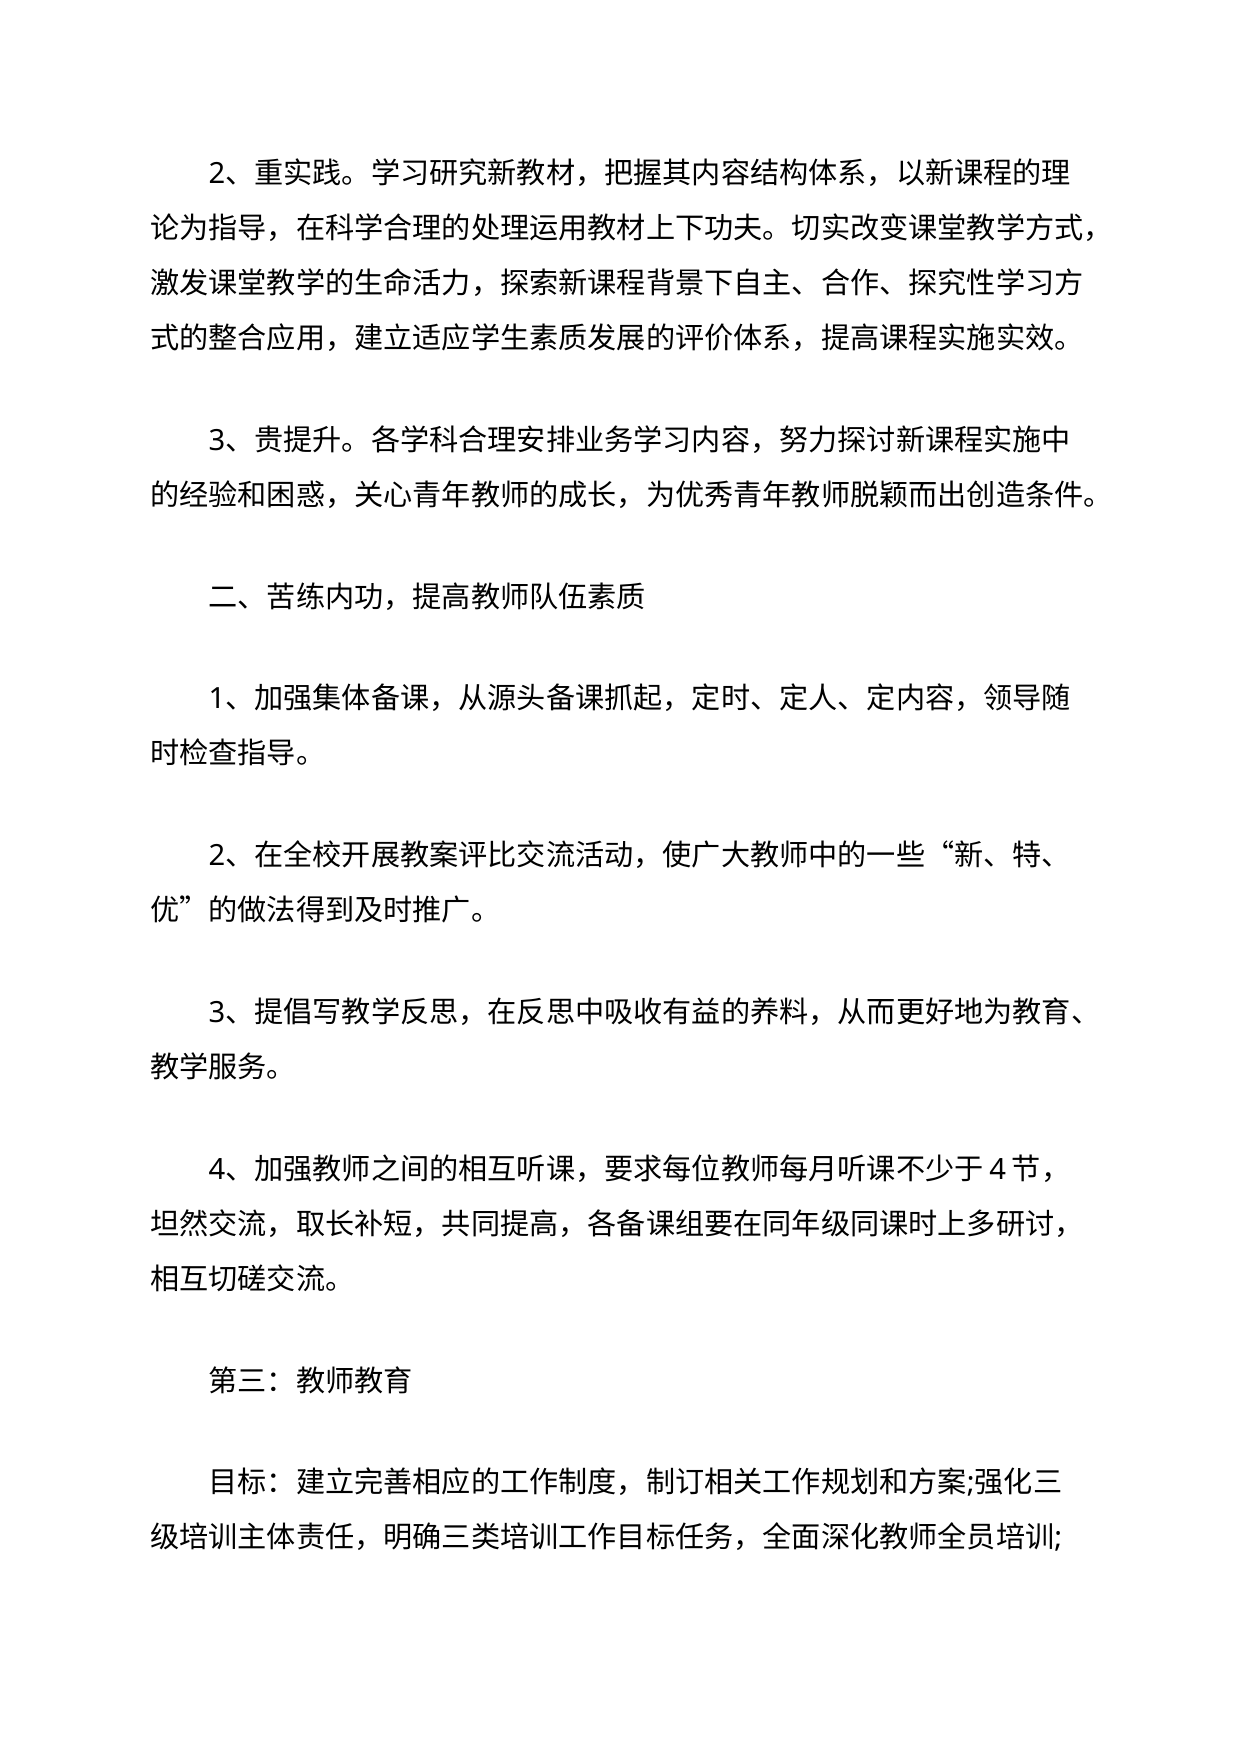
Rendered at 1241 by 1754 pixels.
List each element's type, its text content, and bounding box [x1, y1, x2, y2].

text 4、加强教师之间的相互听课，要求每位教师每月听课不少于4节，坦然交流，取长补短，共同提高，各备课组要在同年级同课时上多研讨，相互切磋交流。 [150, 1145, 1090, 1298]
text 二、苦练内功，提高教师队伍素质 [150, 573, 1090, 616]
text 2、在全校开展教案评比交流活动，使广大教师中的一些“新、特、优”的做法得到及时推广。 [150, 832, 1090, 929]
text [150, 1459, 1090, 1556]
text 3、贵提升。各学科合理安排业务学习内容，努力探讨新课程实施中的经验和困惑，关心青年教师的成长，为优秀青年教师脱颖而出创造条件。 [150, 417, 1090, 514]
text 3、提倡写教学反思，在反思中吸收有益的养料，从而更好地为教育、教学服务。 [150, 989, 1090, 1086]
text 1、加强集体备课，从源头备课抓起，定时、定人、定内容，领导随时检查指导。 [150, 675, 1090, 772]
text 第三：教师教育 [150, 1357, 1090, 1399]
text 2、重实践。学习研究新教材，把握其内容结构体系，以新课程的理论为指导，在科学合理的处理运用教材上下功夫。切实改变课堂教学方式，激发课堂教学的生命活力，探索新课程背景下自主、合作、探究性学习方式的整合应用，建立适应学生素质发展的评价体系，提高课程实施实效。 [150, 150, 1090, 357]
